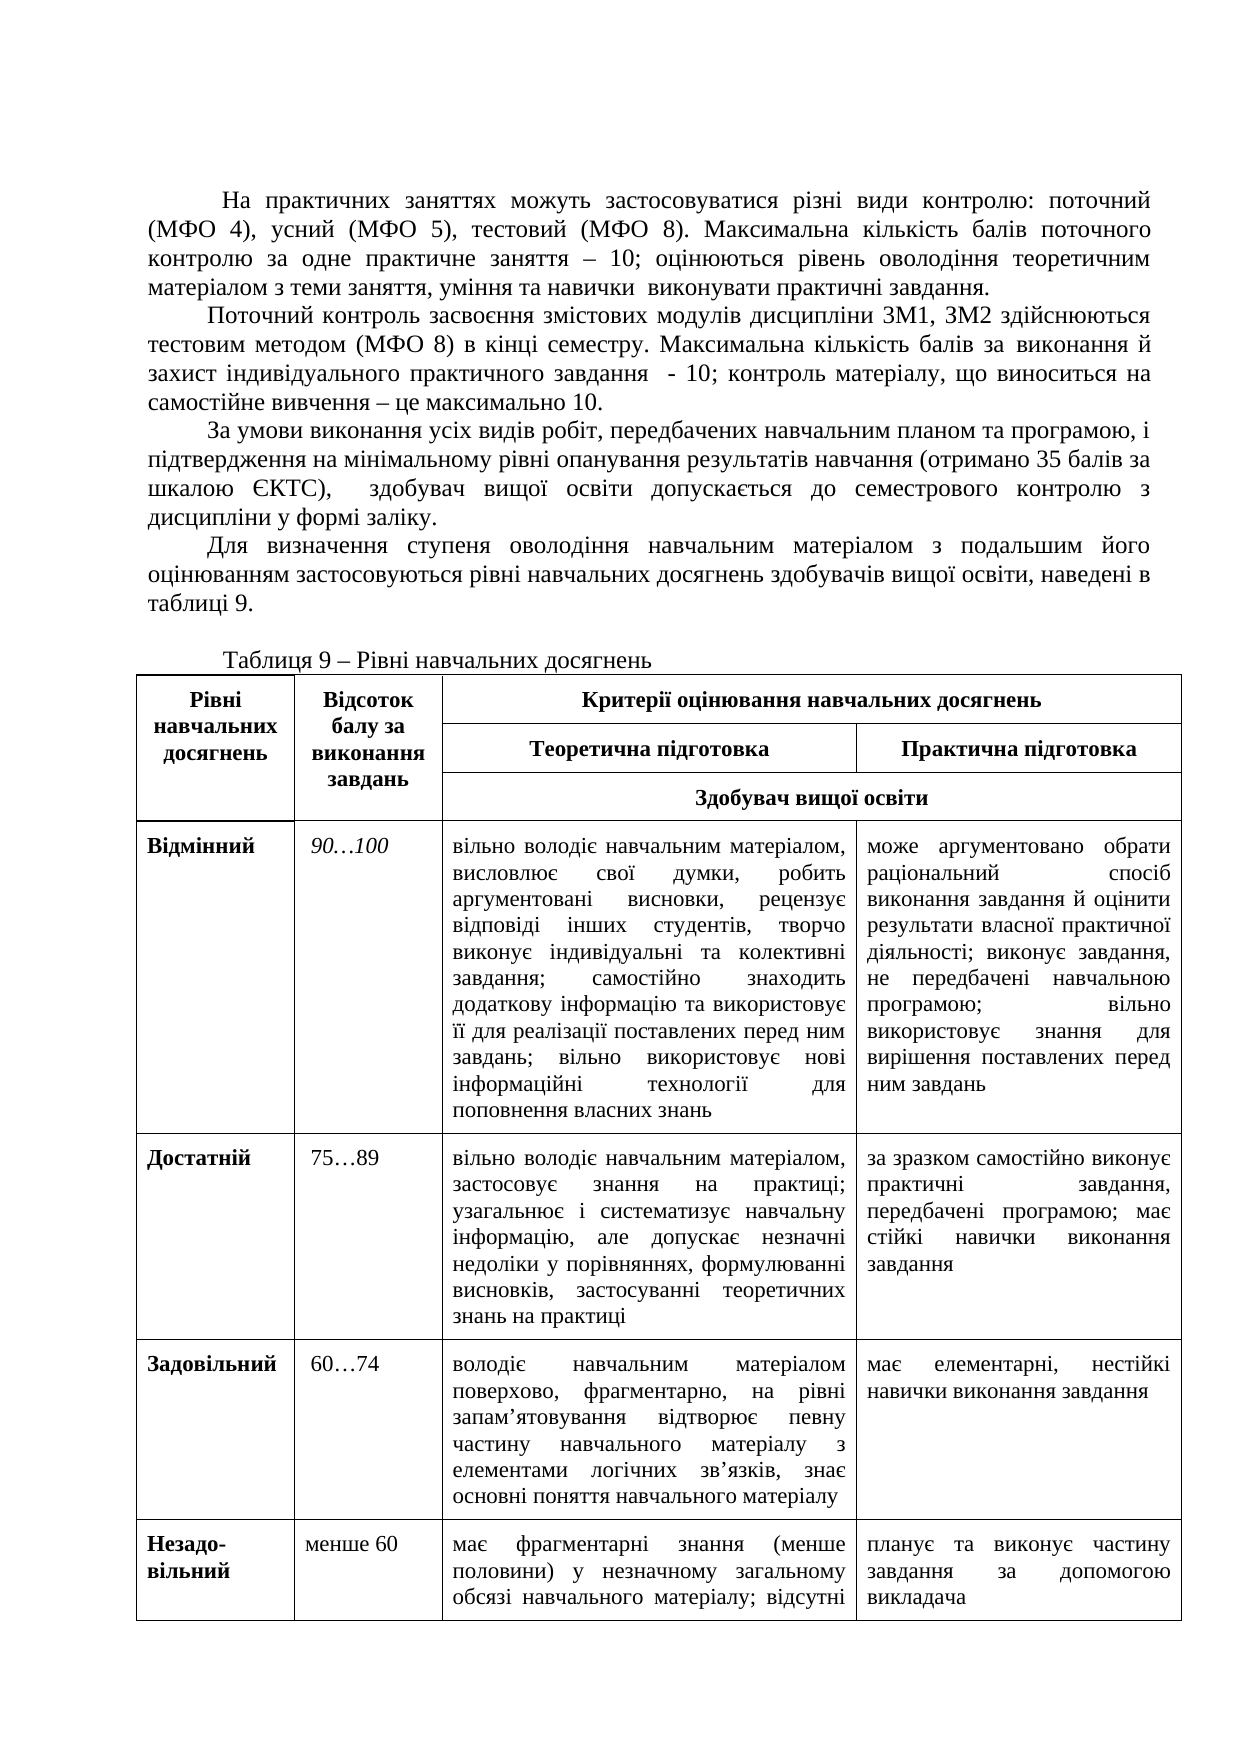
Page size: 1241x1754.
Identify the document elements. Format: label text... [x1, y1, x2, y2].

text На практичних заняттях можуть застосовуватися різні види контролю: поточний (МФО 4), усний (МФО 5), тестовий (МФО 8). Максимальна кількість балів поточного контролю за одне практичне заняття – 10; оцінюються рівень оволодіння теоретичним матеріалом з теми заняття, уміння та навички виконувати практичні завдання. [148, 185, 1152, 300]
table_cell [443, 1520, 856, 1620]
table_cell Практична підготовка [857, 724, 1181, 772]
table_cell вільно володіє навчальним матеріалом, висловлює свої думки, робить аргументовані висновки, рецензує відповіді інших студентів, творчо виконує індивідуальні та колективні завдання; самостійно знаходить додаткову інформацію та використовує її для реалізації поставлених перед ним завдань; вільно використовує нові інформаційні технології для поповнення власних знань [443, 821, 856, 1133]
table_cell 60…74 [295, 1340, 442, 1519]
table_cell 75…89 [295, 1134, 442, 1339]
table_header Відсоток балу за виконання завдань [295, 675, 442, 820]
table_cell за зразком самостійно виконує практичні завдання, передбачені програмою; має стійкі навички виконання завдання [857, 1134, 1181, 1339]
table_cell Достатній [137, 1134, 294, 1339]
table_cell Задовільний [137, 1340, 294, 1519]
table_header Критерії оцінювання навчальних досягнень [443, 675, 1181, 723]
table_cell Здобувач вищої освіти [443, 773, 1181, 820]
table_cell вільно володіє навчальним матеріалом, застосовує знання на практиці; узагальнює і систематизує навчальну інформацію, але допускає незначні недоліки у порівняннях, формулюванні висновків, застосуванні теоретичних знань на практиці [443, 1134, 856, 1339]
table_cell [857, 1520, 1181, 1620]
table_cell може аргументовано обрати раціональний спосіб виконання завдання й оцінити результати власної практичної діяльності; виконує завдання, не передбачені навчальною програмою; вільно використовує знання для вирішення поставлених перед ним завдань [857, 821, 1181, 1133]
text Для визначення ступеня оволодіння навчальним матеріалом з подальшим його оцінюванням застосовуються рівні навчальних досягнень здобувачів вищої освіти, наведені в таблиці 9. [148, 530, 1152, 617]
text Таблиця 9 ‒ Рівні навчальних досягнень [148, 645, 1152, 674]
text Поточний контроль засвоєння змістових модулів дисципліни 3М1, ЗМ2 здійснюються тестовим методом (МФО 8) в кінці семестру. Максимальна кількість балів за виконання й захист індивідуального практичного завдання - 10; контроль матеріалу, що виноситься на самостійне вивчення – це максимально 10. [148, 300, 1152, 415]
table_cell менше 60 [295, 1520, 442, 1620]
table_cell 90…100 [295, 821, 442, 1133]
table_cell має елементарні, нестійкі навички виконання завдання [857, 1340, 1181, 1519]
text За умови виконання усіх видів робіт, передбачених навчальним планом та програмою, і підтвердження на мінімальному рівні опанування результатів навчання (отримано 35 балів за шкалою ЄКТС), здобувач вищої освіти допускається до семестрового контролю з дисципліни у формі заліку. [148, 415, 1152, 530]
table_cell Теоретична підготовка [443, 724, 856, 772]
table_header Рівні навчальних досягнень [137, 676, 294, 820]
table_cell володіє навчальним матеріалом поверхово, фрагментарно, на рівні запам’ятовування відтворює певну частину навчального матеріалу з елементами логічних зв’язків, знає основні поняття навчального матеріалу [443, 1340, 856, 1519]
table_cell Незадо-вільний [137, 1520, 294, 1620]
table_cell Відмінний [137, 822, 294, 1133]
